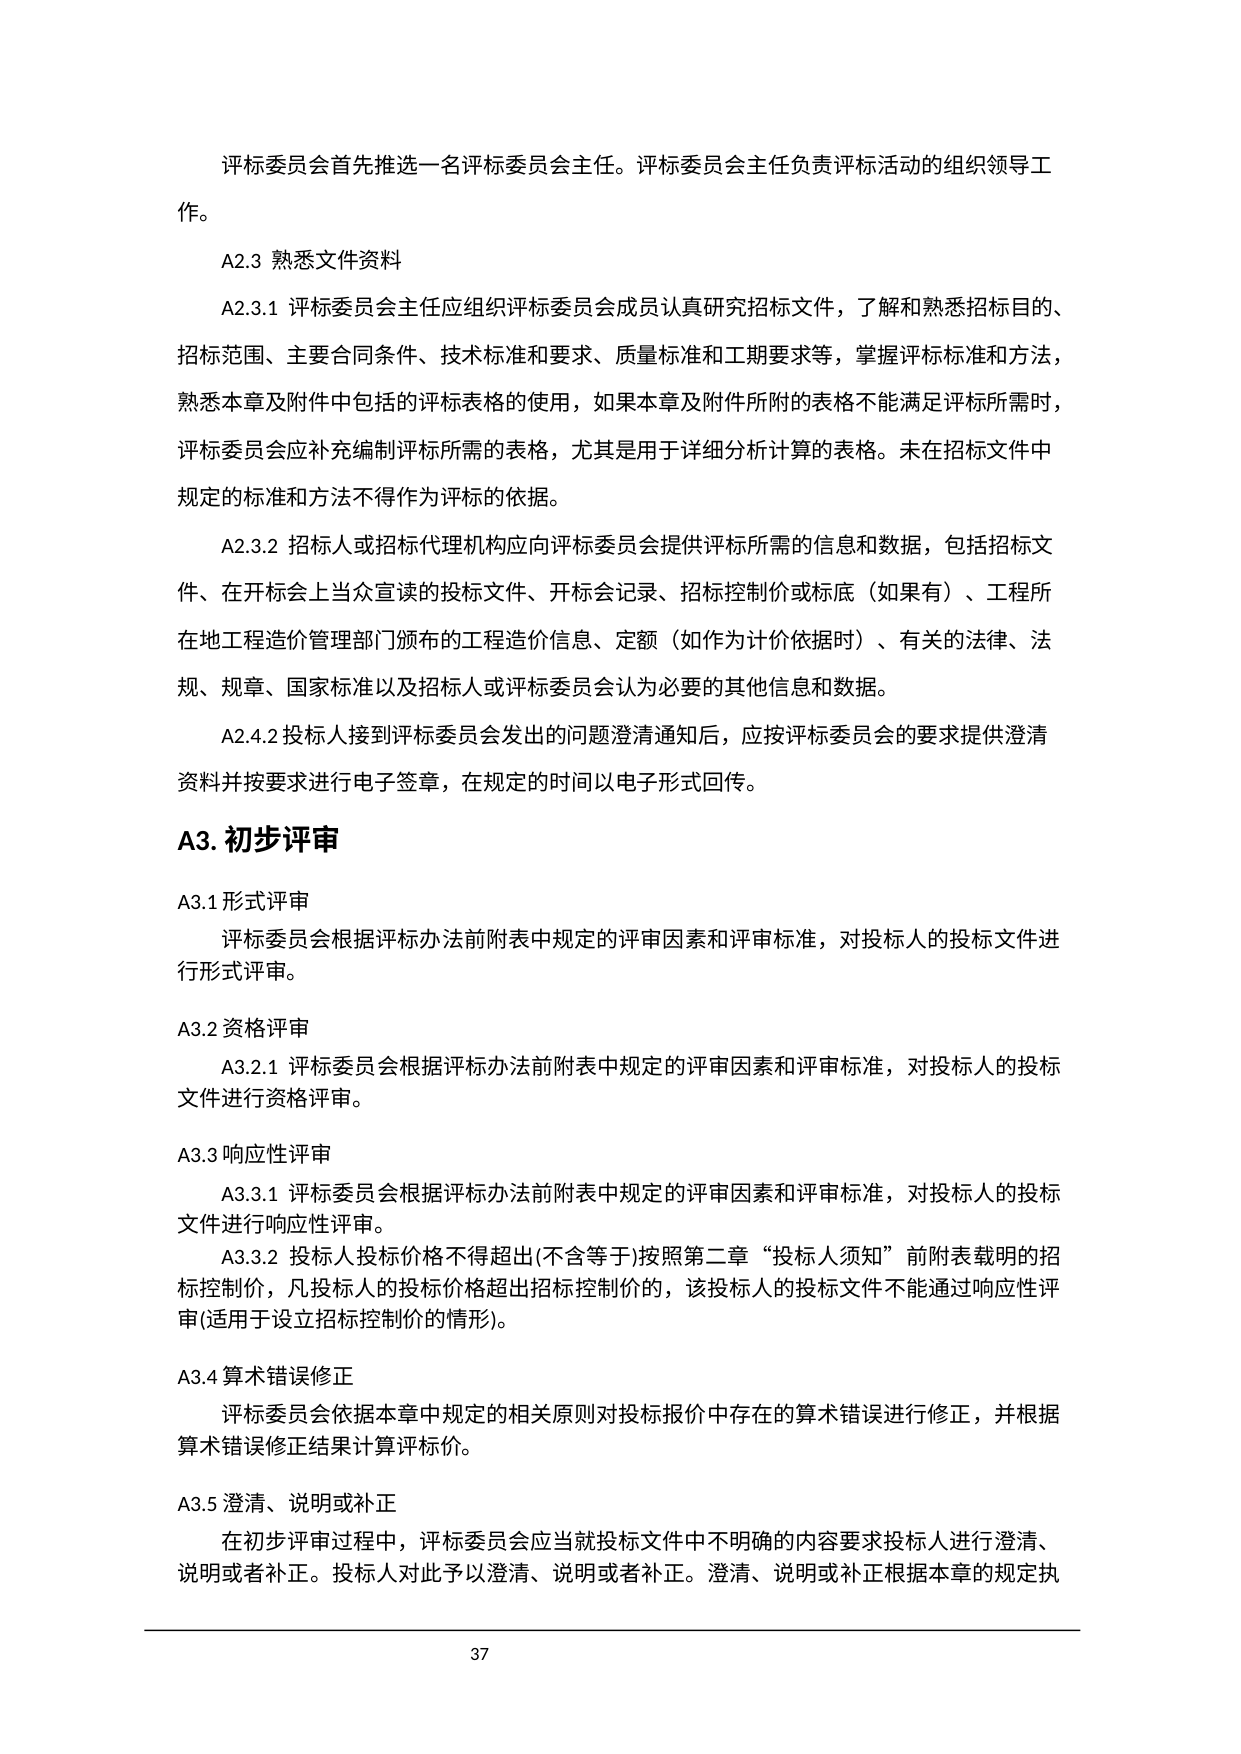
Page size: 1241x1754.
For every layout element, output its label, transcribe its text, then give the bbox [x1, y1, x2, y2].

subtitle A3.3 响应性评审 [177, 1137, 1063, 1169]
text A3.3.1 评标委员会根据评标办法前附表中规定的评审因素和评审标准，对投标人的投标文件进行响应性评审。 [177, 1176, 1063, 1239]
text 评标委员会首先推选一名评标委员会主任。评标委员会主任负责评标活动的组织领导工作。 [177, 148, 1063, 227]
text 评标委员会依据本章中规定的相关原则对投标报价中存在的算术错误进行修正，并根据算术错误修正结果计算评标价。 [177, 1397, 1063, 1461]
text A3.2.1 评标委员会根据评标办法前附表中规定的评审因素和评审标准，对投标人的投标文件进行资格评审。 [177, 1049, 1063, 1112]
text A2.4.2投标人接到评标委员会发出的问题澄清通知后，应按评标委员会的要求提供澄清资料并按要求进行电子签章，在规定的时间以电子形式回传。 [177, 718, 1063, 797]
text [177, 1524, 1063, 1587]
text 评标委员会根据评标办法前附表中规定的评审因素和评审标准，对投标人的投标文件进行形式评审。 [177, 922, 1063, 986]
subtitle A3.4 算术错误修正 [177, 1359, 1063, 1391]
subtitle A3.1 形式评审 [177, 884, 1063, 916]
text A2.3.2 招标人或招标代理机构应向评标委员会提供评标所需的信息和数据，包括招标文件、在开标会上当众宣读的投标文件、开标会记录、招标控制价或标底（如果有）、工程所在地工程造价管理部门颁布的工程造价信息、定额（如作为计价依据时）、有关的法律、法规、规章、国家标准以及招标人或评标委员会认为必要的其他信息和数据。 [177, 528, 1063, 702]
subtitle A3.2 资格评审 [177, 1011, 1063, 1042]
text A2.3 熟悉文件资料 [177, 243, 1063, 274]
text A2.3.1 评标委员会主任应组织评标委员会成员认真研究招标文件，了解和熟悉招标目的、招标范围、主要合同条件、技术标准和要求、质量标准和工期要求等，掌握评标标准和方法，熟悉本章及附件中包括的评标表格的使用，如果本章及附件所附的表格不能满足评标所需时，评标委员会应补充编制评标所需的表格，尤其是用于详细分析计算的表格。未在招标文件中规定的标准和方法不得作为评标的依据。 [177, 290, 1063, 512]
subtitle A3. 初步评审 [177, 817, 1063, 859]
text A3.3.2 投标人投标价格不得超出(不含等于)按照第二章“投标人须知”前附表载明的招标控制价，凡投标人的投标价格超出招标控制价的，该投标人的投标文件不能通过响应性评审(适用于设立招标控制价的情形)。 [177, 1239, 1063, 1334]
subtitle A3.5 澄清、说明或补正 [177, 1486, 1063, 1517]
